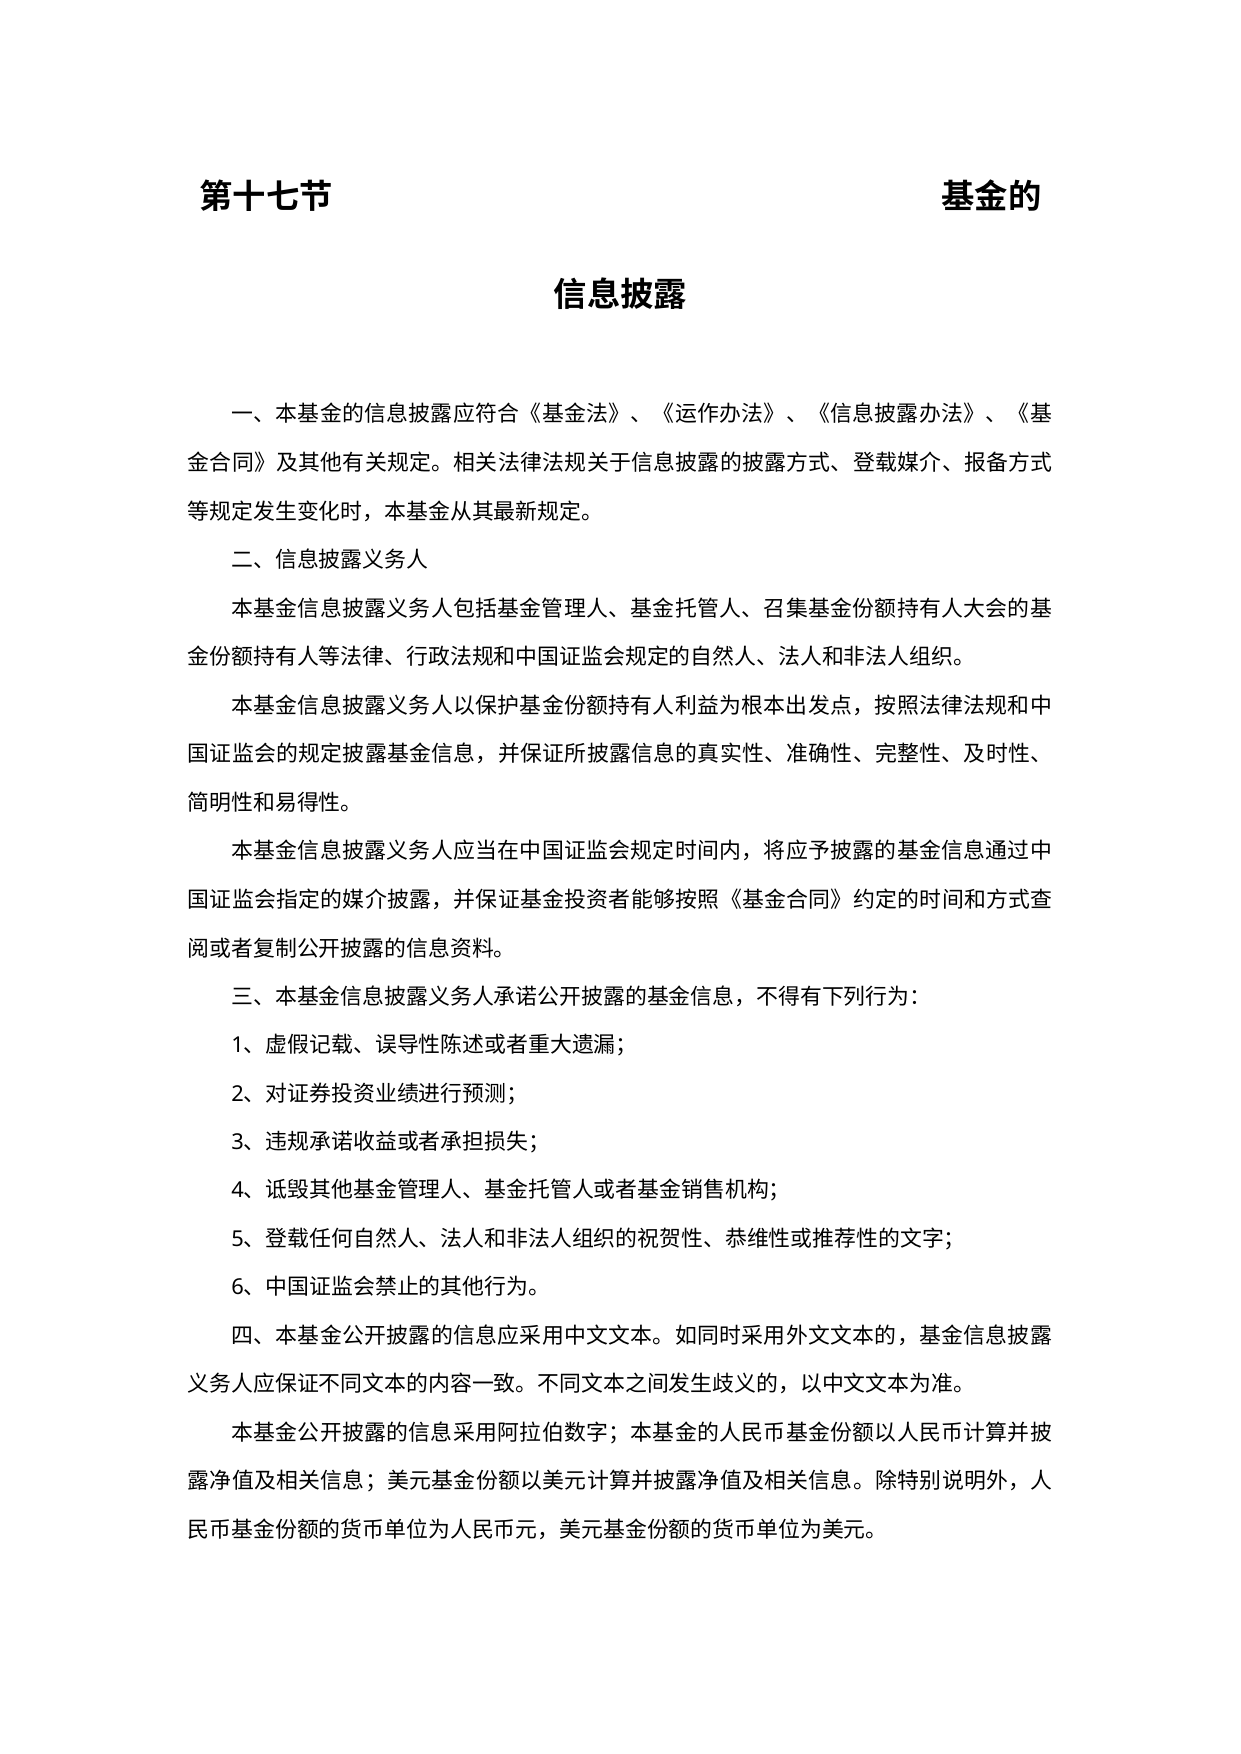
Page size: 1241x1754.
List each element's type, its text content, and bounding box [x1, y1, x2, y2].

text 4、诋毁其他基金管理人、基金托管人或者基金销售机构； [187, 1172, 1053, 1205]
text 5、登载任何自然人、法人和非法人组织的祝贺性、恭维性或推荐性的文字； [187, 1221, 1053, 1253]
text 2、对证券投资业绩进行预测； [187, 1076, 1053, 1108]
text 一、本基金的信息披露应符合《基金法》、《运作办法》、《信息披露办法》、《基金合同》及其他有关规定。相关法律法规关于信息披露的披露方式、登载媒介、报备方式等规定发生变化时，本基金从其最新规定。 [187, 396, 1053, 526]
text 二、信息披露义务人 [187, 542, 1053, 574]
text 1、虚假记载、误导性陈述或者重大遗漏； [187, 1027, 1053, 1060]
text 6、中国证监会禁止的其他行为。 [187, 1269, 1053, 1301]
text 本基金信息披露义务人应当在中国证监会规定时间内，将应予披露的基金信息通过中国证监会指定的媒介披露，并保证基金投资者能够按照《基金合同》约定的时间和方式查阅或者复制公开披露的信息资料。 [187, 833, 1053, 963]
text 三、本基金信息披露义务人承诺公开披露的基金信息，不得有下列行为： [187, 979, 1053, 1011]
text 本基金公开披露的信息采用阿拉伯数字；本基金的人民币基金份额以人民币计算并披露净值及相关信息；美元基金份额以美元计算并披露净值及相关信息。除特别说明外，人民币基金份额的货币单位为人民币元，美元基金份额的货币单位为美元。 [187, 1414, 1053, 1544]
text 3、违规承诺收益或者承担损失； [187, 1124, 1053, 1156]
text 本基金信息披露义务人包括基金管理人、基金托管人、召集基金份额持有人大会的基金份额持有人等法律、行政法规和中国证监会规定的自然人、法人和非法人组织。 [187, 590, 1053, 671]
text 四、本基金公开披露的信息应采用中文文本。如同时采用外文文本的，基金信息披露义务人应保证不同文本的内容一致。不同文本之间发生歧义的，以中文文本为准。 [187, 1317, 1053, 1398]
list 基金的信息披露 [187, 162, 1053, 324]
text 本基金信息披露义务人以保护基金份额持有人利益为根本出发点，按照法律法规和中国证监会的规定披露基金信息，并保证所披露信息的真实性、准确性、完整性、及时性、简明性和易得性。 [187, 687, 1053, 817]
